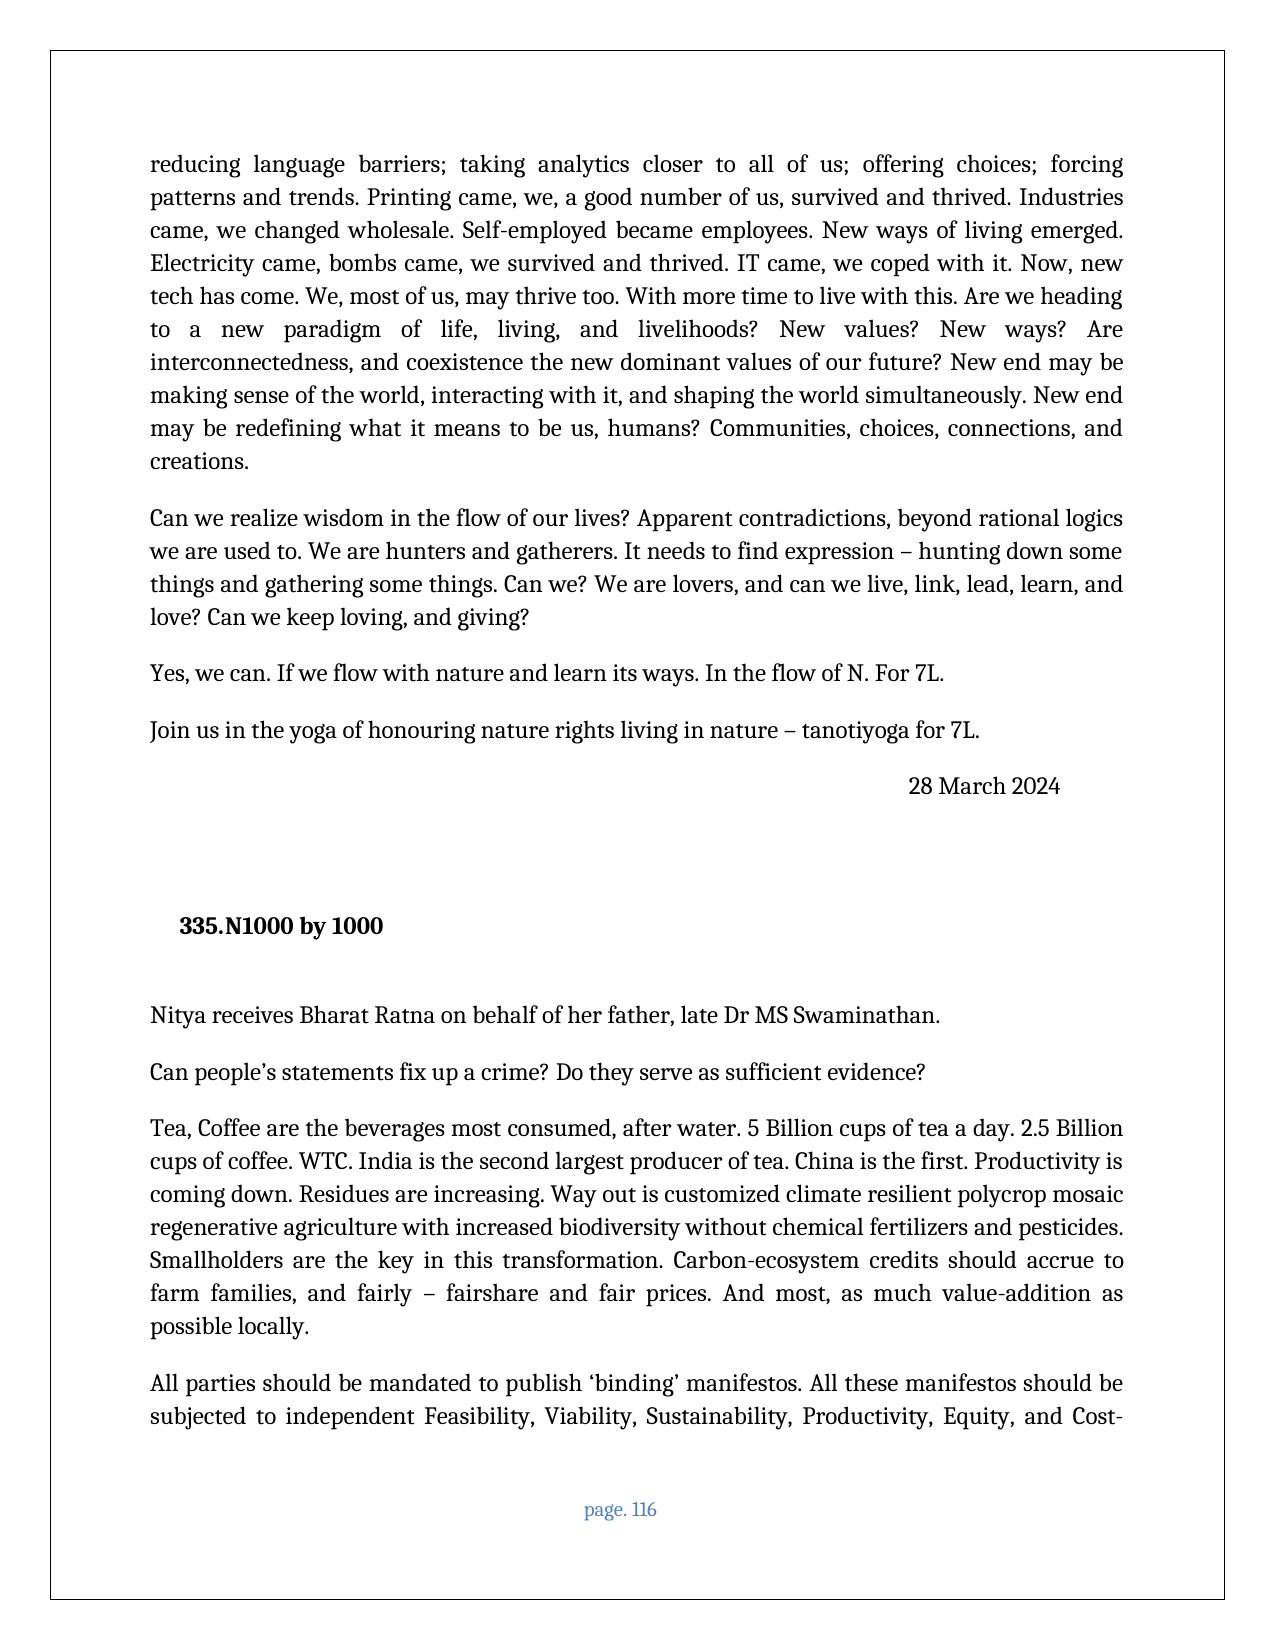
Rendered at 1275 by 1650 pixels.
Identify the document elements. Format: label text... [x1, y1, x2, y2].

text Nitya receives Bharat Ratna on behalf of her father, late Dr MS Swaminathan. [150, 1001, 1125, 1030]
subtitle N1000 by 1000 [179, 912, 1125, 940]
text 28 March 2024 [150, 772, 1125, 801]
text Can we realize wisdom in the flow of our lives? Apparent contradictions, beyond rational logics we are used to. We are hunters and gatherers. It needs to find expression – hunting down some things and gathering some things. Can we? We are lovers, and can we live, link, lead, learn, and love? Can we keep loving, and giving? [150, 504, 1125, 631]
text Join us in the yoga of honouring nature rights living in nature – tanotiyoga for 7L. [150, 716, 1125, 744]
text Tea, Coffee are the beverages most consumed, after water. 5 Billion cups of tea a day. 2.5 Billion cups of coffee. WTC. India is the second largest producer of tea. China is the first. Productivity is coming down. Residues are increasing. Way out is customized climate resilient polycrop mosaic regenerative agriculture with increased biodiversity without chemical fertilizers and pesticides. Smallholders are the key in this transformation. Carbon-ecosystem credits should accrue to farm families, and fairly – fairshare and fair prices. And most, as much value-addition as possible locally. [150, 1114, 1125, 1341]
text Yes, we can. If we flow with nature and learn its ways. In the flow of N. For 7L. [150, 659, 1125, 688]
text Can people’s statements fix up a crime? Do they serve as sufficient evidence? [150, 1057, 1125, 1086]
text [150, 150, 1125, 476]
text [150, 1368, 1125, 1430]
